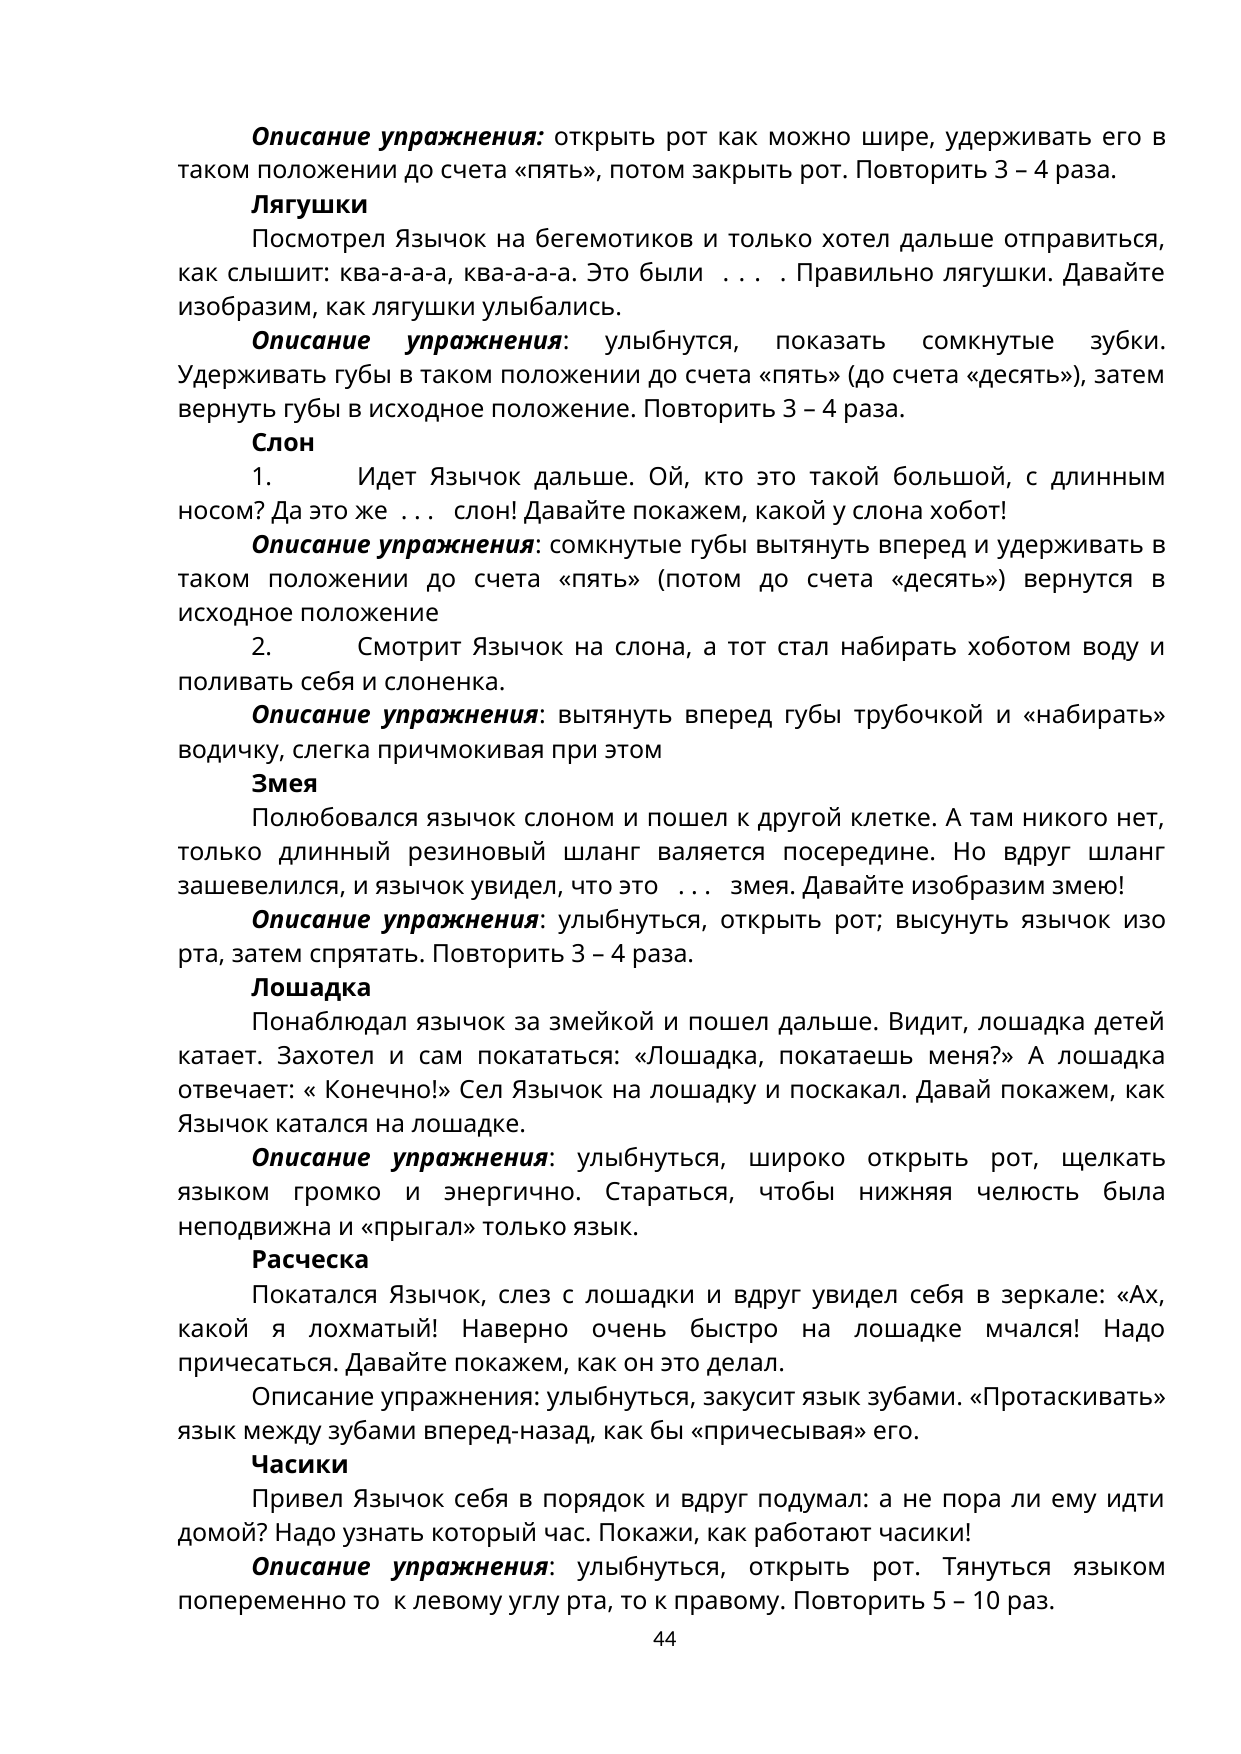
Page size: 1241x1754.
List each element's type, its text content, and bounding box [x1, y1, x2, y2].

text Привел Язычок себя в порядок и вдруг подумал: а не пора ли ему идти домой? Надо узнать который час. Покажи, как работают часики! [177, 1481, 1167, 1549]
text Описание упражнения: улыбнуться, открыть рот; высунуть язычок изо рта, затем спрятать. Повторить 3 – 4 раза. [177, 902, 1167, 970]
text Слон [177, 425, 1167, 459]
text Посмотрел Язычок на бегемотиков и только хотел дальше отправиться, как слышит: ква-а-а-а, ква-а-а-а. Это были . . . . Правильно лягушки. Давайте изобразим, как лягушки улыбались. [177, 220, 1167, 322]
text Описание упражнения: открыть рот как можно шире, удерживать его в таком положении до счета «пять», потом закрыть рот. Повторить 3 – 4 раза. [177, 118, 1167, 186]
text Полюбовался язычок слоном и пошел к другой клетке. А там никого нет, только длинный резиновый шланг валяется посередине. Но вдруг шланг зашевелился, и язычок увидел, что это . . . змея. Давайте изобразим змею! [177, 799, 1167, 902]
text Лошадка [177, 970, 1167, 1004]
text Описание упражнения: сомкнутые губы вытянуть вперед и удерживать в таком положении до счета «пять» (потом до счета «десять») вернутся в исходное положение [177, 527, 1167, 629]
text Описание упражнения: улыбнуться, открыть рот. Тянуться языком попеременно то к левому углу рта, то к правому. Повторить 5 – 10 раз. [177, 1549, 1167, 1617]
text Покатался Язычок, слез с лошадки и вдруг увидел себя в зеркале: «Ах, какой я лохматый! Наверно очень быстро на лошадке мчался! Надо причесаться. Давайте покажем, как он это делал. [177, 1276, 1167, 1378]
text Описание упражнения: улыбнуться, широко открыть рот, щелкать языком громко и энергично. Стараться, чтобы нижняя челюсть была неподвижна и «прыгал» только язык. [177, 1140, 1167, 1242]
text Лягушки [177, 186, 1167, 220]
list Смотрит Язычок на слона, а тот стал набирать хоботом воду и поливать себя и слоненка. [177, 629, 1167, 697]
text Расческа [177, 1242, 1167, 1276]
text Часики [177, 1447, 1167, 1481]
text Описание упражнения: улыбнутся, показать сомкнутые зубки. Удерживать губы в таком положении до счета «пять» (до счета «десять»), затем вернуть губы в исходное положение. Повторить 3 – 4 раза. [177, 322, 1167, 425]
text Описание упражнения: вытянуть вперед губы трубочкой и «набирать» водичку, слегка причмокивая при этом [177, 697, 1167, 765]
text Понаблюдал язычок за змейкой и пошел дальше. Видит, лошадка детей катает. Захотел и сам покататься: «Лошадка, покатаешь меня?» А лошадка отвечает: « Конечно!» Сел Язычок на лошадку и поскакал. Давай покажем, как Язычок катался на лошадке. [177, 1004, 1167, 1140]
text Змея [177, 765, 1167, 799]
list Идет Язычок дальше. Ой, кто это такой большой, с длинным носом? Да это же . . . слон! Давайте покажем, какой у слона хобот! [177, 459, 1167, 527]
text Описание упражнения: улыбнуться, закусит язык зубами. «Протаскивать» язык между зубами вперед-назад, как бы «причесывая» его. [177, 1378, 1167, 1447]
